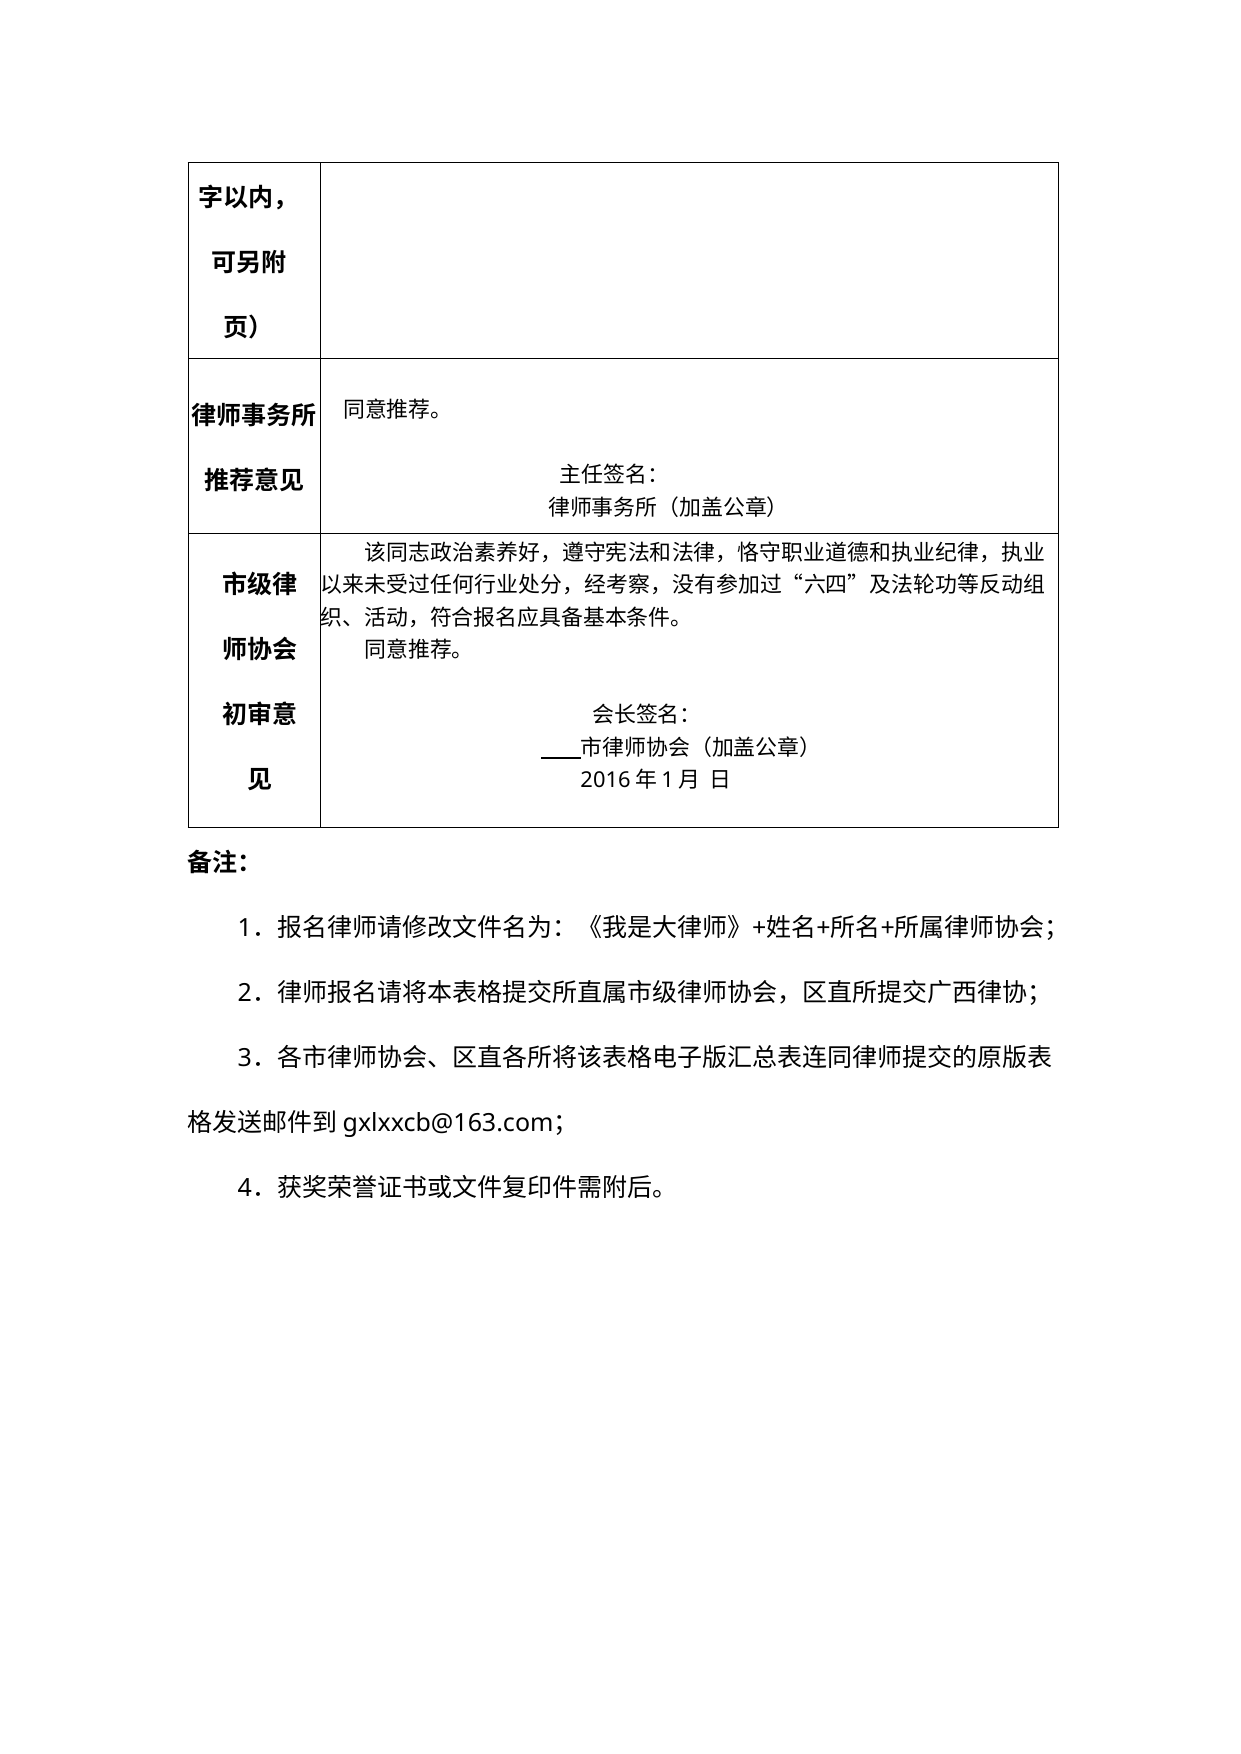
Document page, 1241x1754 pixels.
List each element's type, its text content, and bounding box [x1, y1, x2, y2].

table_cell 律师事务所推荐意见 [189, 359, 320, 533]
text 4．获奖荣誉证书或文件复印件需附后。 [187, 1153, 1053, 1218]
table_cell 同意推荐。 主任签名： 律师事务所（加盖公章） [321, 359, 1058, 533]
table_cell [321, 163, 1058, 358]
text 备注： [187, 828, 1053, 893]
text 1．报名律师请修改文件名为：《我是大律师》+姓名+所名+所属律师协会； [187, 893, 1053, 958]
text 2．律师报名请将本表格提交所直属市级律师协会，区直所提交广西律协； [187, 958, 1053, 1023]
table_cell 该同志政治素养好，遵守宪法和法律，恪守职业道德和执业纪律，执业以来未受过任何行业处分，经考察，没有参加过“六四”及法轮功等反动组织、活动，符合报名应具备基本条件。 同意推荐。 会长签名： 市律师协会（加盖公章） 2016年1月 日 [321, 534, 1058, 827]
text 3．各市律师协会、区直各所将该表格电子版汇总表连同律师提交的原版表格发送邮件到gxlxxcb@163.com； [187, 1023, 1053, 1153]
table_cell 市级律师协会初审意见 [189, 534, 320, 827]
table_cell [189, 163, 320, 358]
